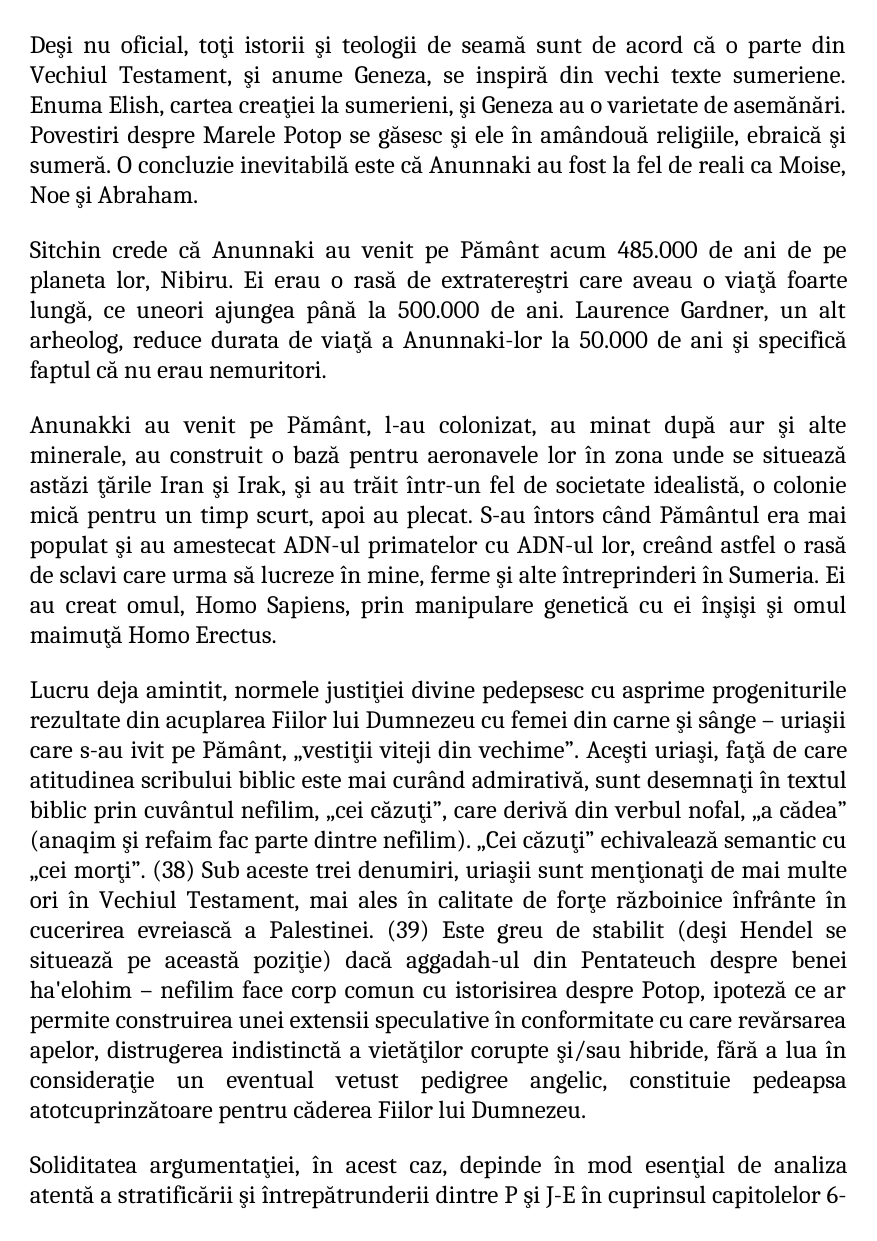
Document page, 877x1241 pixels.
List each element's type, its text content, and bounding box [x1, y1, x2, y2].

text Anunakki au venit pe Pământ, l-au colonizat, au minat după aur şi alte minerale, au construit o bază pentru aeronavele lor în zona unde se situează astăzi ţările Iran şi Irak, şi au trăit într-un fel de societate idealistă, o colonie mică pentru un timp scurt, apoi au plecat. S-au întors când Pământul era mai populat şi au amestecat ADN-ul primatelor cu ADN-ul lor, creând astfel o rasă de sclavi care urma să lucreze în mine, ferme şi alte întreprinderi în Sumeria. Ei au creat omul, Homo Sapiens, prin manipulare genetică cu ei înşişi şi omul maimuţă Homo Erectus. [29, 409, 847, 649]
text Deşi nu oficial, toţi istorii şi teologii de seamă sunt de acord că o parte din Vechiul Testament, şi anume Geneza, se inspiră din vechi texte sumeriene. Enuma Elish, cartea creaţiei la sumerieni, şi Geneza au o varietate de asemănări. Povestiri despre Marele Potop se găsesc şi ele în amândouă religiile, ebraică şi sumeră. O concluzie inevitabilă este că Anunnaki au fost la fel de reali ca Moise, Noe şi Abraham. [29, 29, 847, 209]
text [29, 1149, 847, 1209]
text Lucru deja amintit, normele justiţiei divine pedepsesc cu asprime progeniturile rezultate din acuplarea Fiilor lui Dumnezeu cu femei din carne şi sânge – uriaşii care s-au ivit pe Pământ, „vestiţii viteji din vechime”. Aceşti uriaşi, faţă de care atitudinea scribului biblic este mai curând admirativă, sunt desemnaţi în textul biblic prin cuvântul nefilim, „cei căzuţi”, care derivă din verbul nofal, „a cădea” (anaqim şi refaim fac parte dintre nefilim). „Cei căzuţi” echivalează semantic cu „cei morţi”. (38) Sub aceste trei denumiri, uriaşii sunt menţionaţi de mai multe ori în Vechiul Testament, mai ales în calitate de forţe războinice înfrânte în cucerirea evreiască a Palestinei. (39) Este greu de stabilit (deşi Hendel se situează pe această poziţie) dacă aggadah-ul din Pentateuch despre benei ha'elohim – nefilim face corp comun cu istorisirea despre Potop, ipoteză ce ar permite construirea unei extensii speculative în conformitate cu care revărsarea apelor, distrugerea indistinctă a vietăţilor corupte şi/sau hibride, fără a lua în consideraţie un eventual vetust pedigree angelic, constituie pedeapsa atotcuprinzătoare pentru căderea Fiilor lui Dumnezeu. [29, 674, 847, 1124]
text Sitchin crede că Anunnaki au venit pe Pământ acum 485.000 de ani de pe planeta lor, Nibiru. Ei erau o rasă de extratereştri care aveau o viaţă foarte lungă, ce uneori ajungea până la 500.000 de ani. Laurence Gardner, un alt arheolog, reduce durata de viaţă a Anunnaki-lor la 50.000 de ani şi specifică faptul că nu erau nemuritori. [29, 234, 847, 384]
